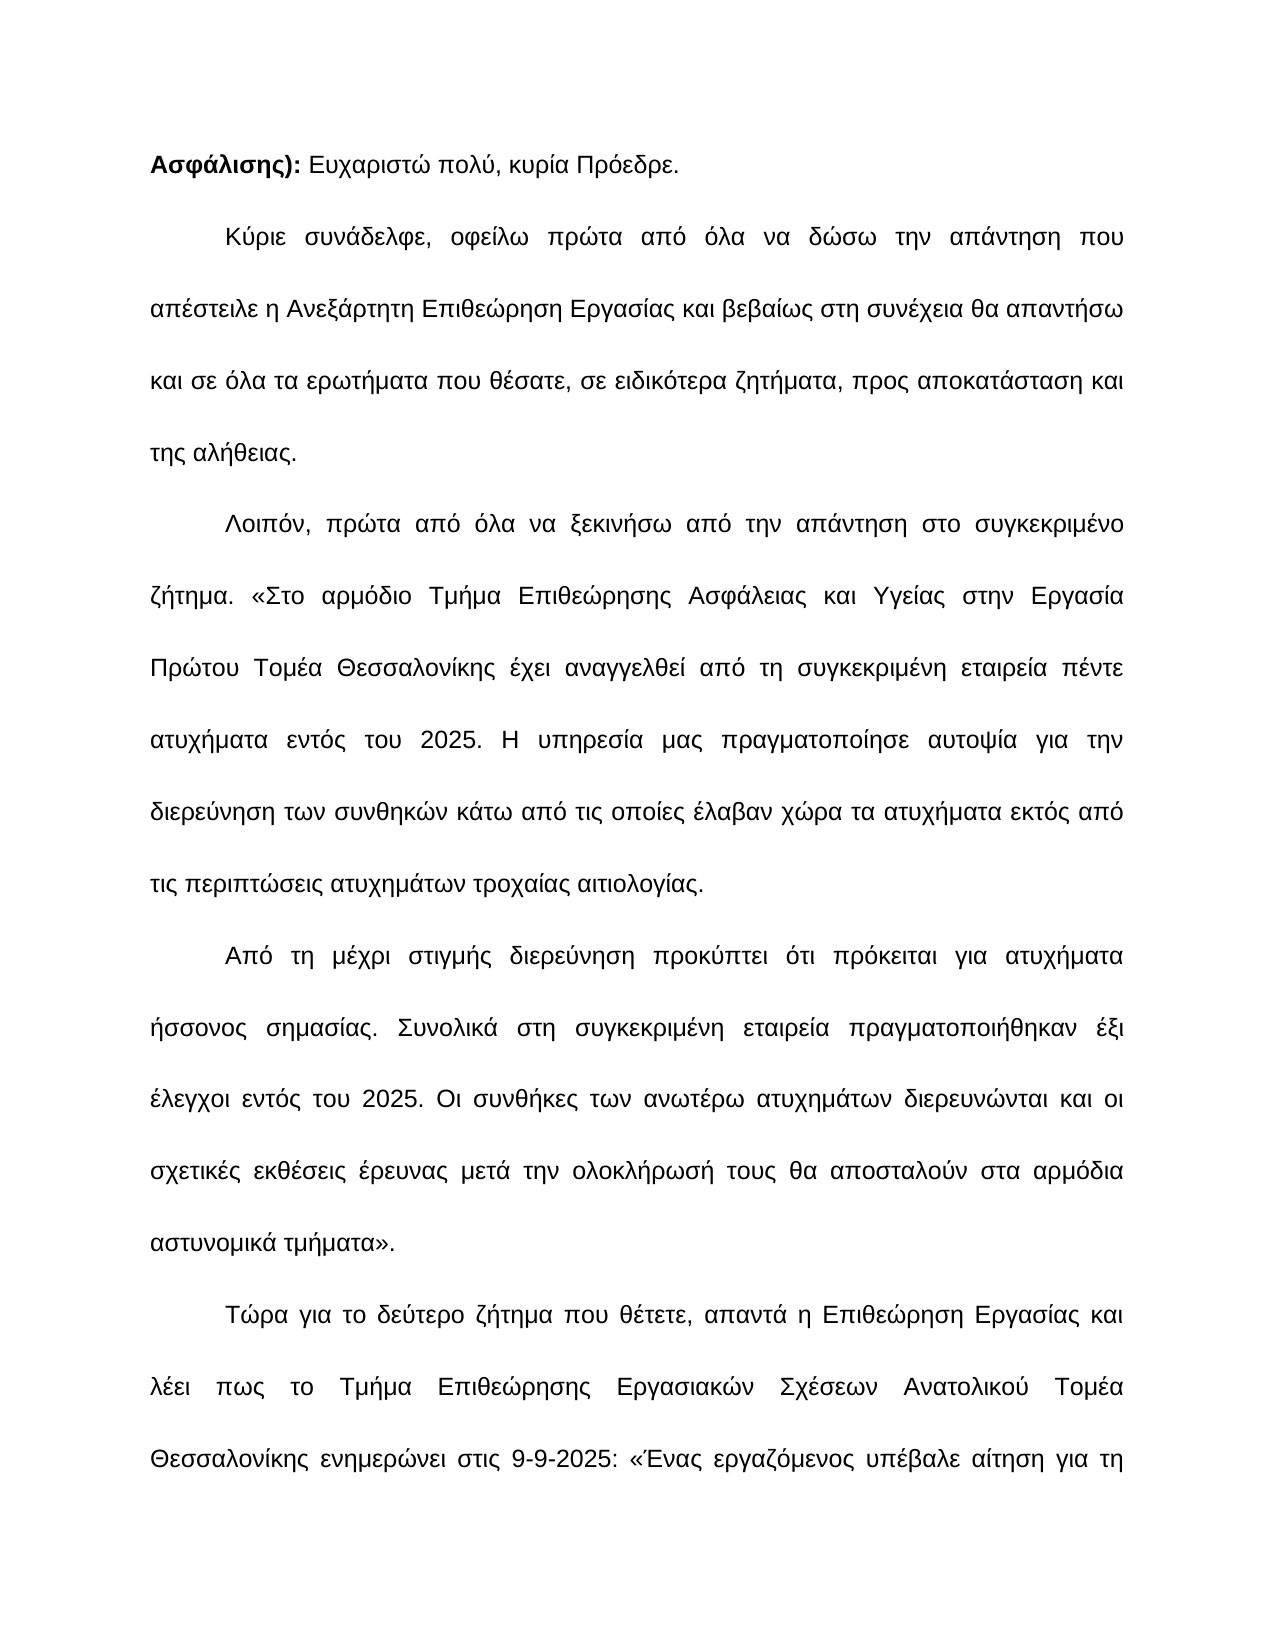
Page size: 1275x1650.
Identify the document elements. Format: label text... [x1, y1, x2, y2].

text Από τη μέχρι στιγμής διερεύνηση προκύπτει ότι πρόκειται για ατυχήματα ήσσονος σημασίας. Συνολικά στη συγκεκριμένη εταιρεία πραγματοποιήθηκαν έξι έλεγχοι εντός του 2025. Οι συνθήκες των ανωτέρω ατυχημάτων διερευνώνται και οι σχετικές εκθέσεις έρευνας μετά την ολοκλήρωσή τους θα αποσταλούν στα αρμόδια αστυνομικά τμήματα». [150, 941, 1125, 1257]
text Λοιπόν, πρώτα από όλα να ξεκινήσω από την απάντηση στο συγκεκριμένο ζήτημα. «Στο αρμόδιο Τμήμα Επιθεώρησης Ασφάλειας και Υγείας στην Εργασία Πρώτου Τομέα Θεσσαλονίκης έχει αναγγελθεί από τη συγκεκριμένη εταιρεία πέντε ατυχήματα εντός του 2025. Η υπηρεσία μας πραγματοποίησε αυτοψία για την διερεύνηση των συνθηκών κάτω από τις οποίες έλαβαν χώρα τα ατυχήματα εκτός από τις περιπτώσεις ατυχημάτων τροχαίας αιτιολογίας. [150, 509, 1125, 897]
text Κύριε συνάδελφε, οφείλω πρώτα από όλα να δώσω την απάντηση που απέστειλε η Ανεξάρτητη Επιθεώρηση Εργασίας και βεβαίως στη συνέχεια θα απαντήσω και σε όλα τα ερωτήματα που θέσατε, σε ειδικότερα ζητήματα, προς αποκατάσταση και της αλήθειας. [150, 222, 1125, 466]
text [150, 150, 1125, 179]
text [150, 1300, 1125, 1472]
